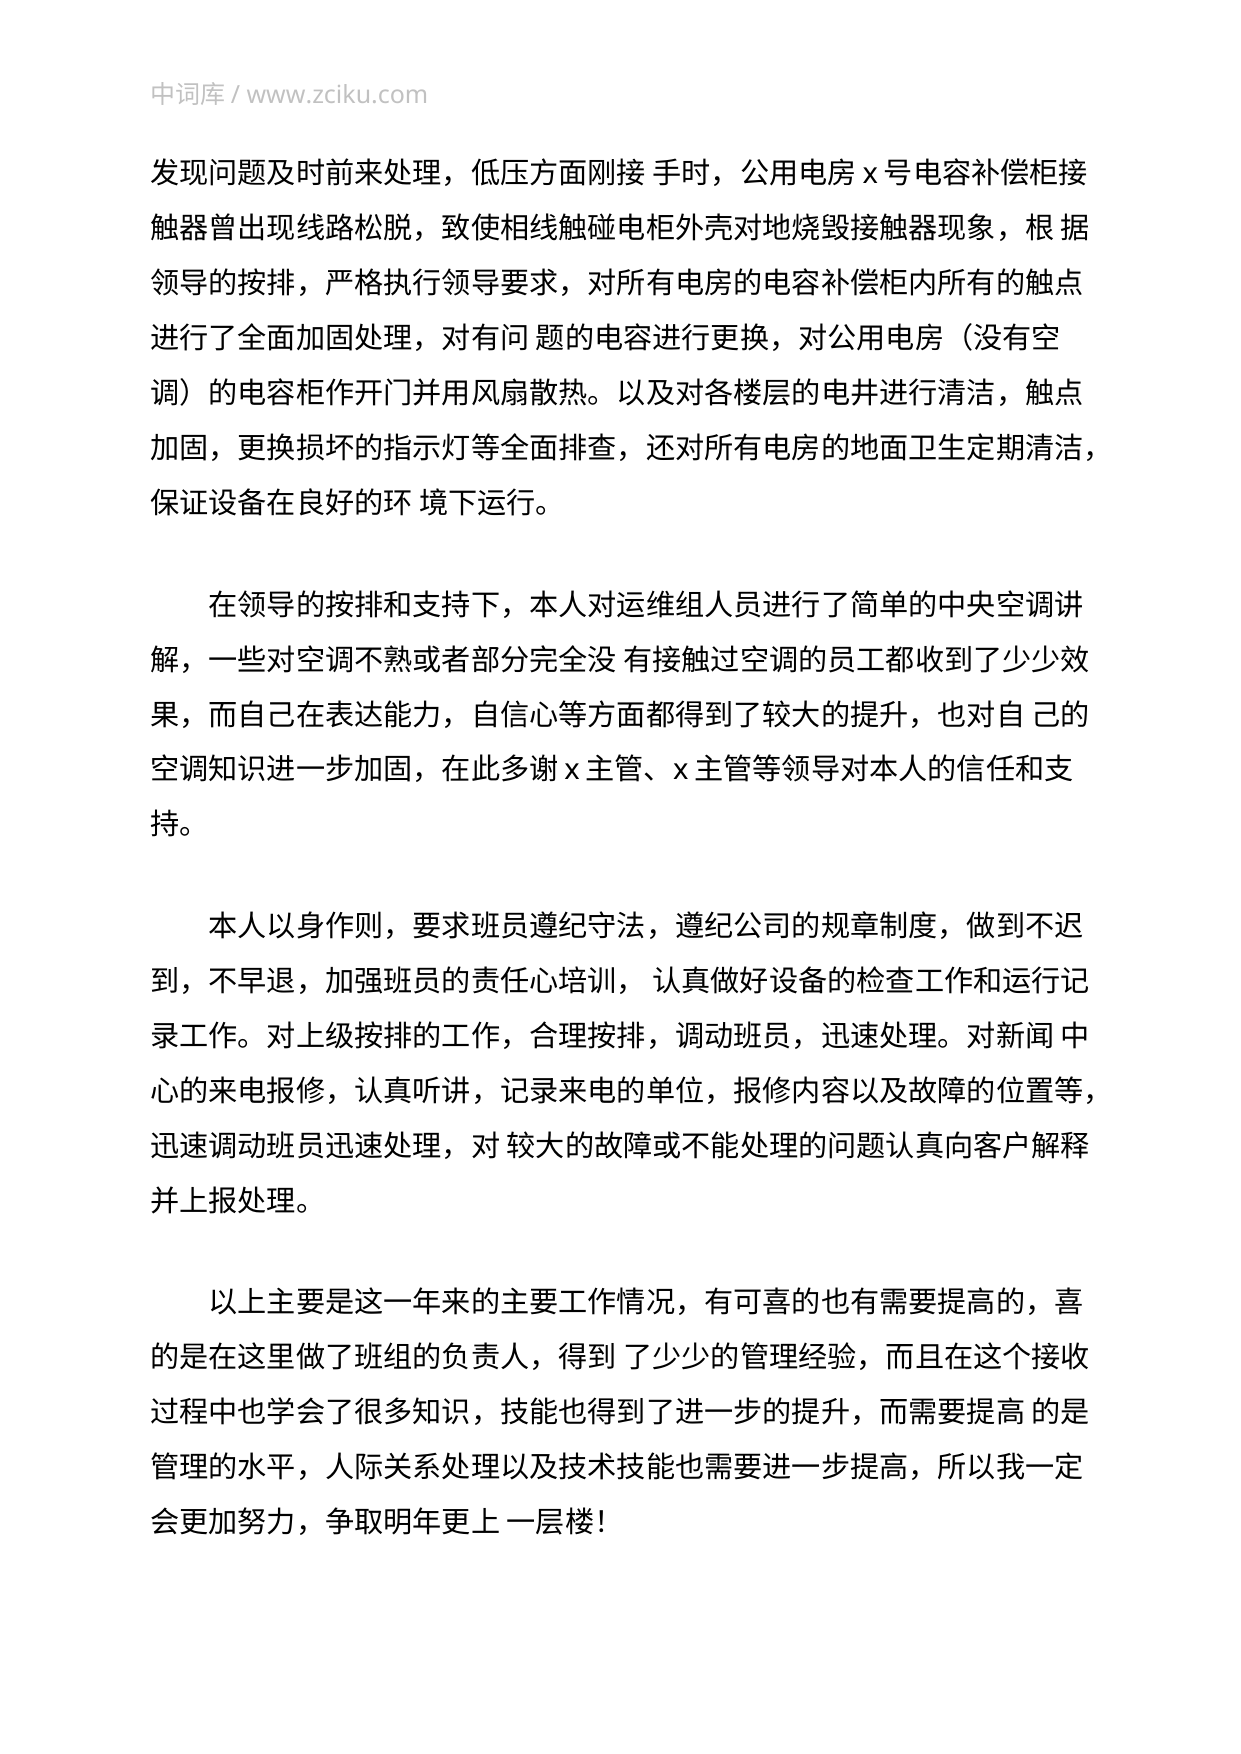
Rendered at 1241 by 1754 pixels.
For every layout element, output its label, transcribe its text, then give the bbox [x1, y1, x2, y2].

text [150, 150, 1090, 522]
text 以上主要是这一年来的主要工作情况，有可喜的也有需要提高的，喜的是在这里做了班组的负责人，得到 了少少的管理经验，而且在这个接收过程中也学会了很多知识，技能也得到了进一步的提升，而需要提高 的是管理的水平，人际关系处理以及技术技能也需要进一步提高，所以我一定会更加努力，争取明年更上 一层楼！ [150, 1279, 1090, 1541]
text 在领导的按排和支持下，本人对运维组人员进行了简单的中央空调讲解，一些对空调不熟或者部分完全没 有接触过空调的员工都收到了少少效果，而自己在表达能力，自信心等方面都得到了较大的提升，也对自 己的空调知识进一步加固，在此多谢x主管、x主管等领导对本人的信任和支持。 [150, 581, 1090, 843]
text 本人以身作则，要求班员遵纪守法，遵纪公司的规章制度，做到不迟到，不早退，加强班员的责任心培训， 认真做好设备的检查工作和运行记录工作。对上级按排的工作，合理按排，调动班员，迅速处理。对新闻 中心的来电报修，认真听讲，记录来电的单位，报修内容以及故障的位置等，迅速调动班员迅速处理，对 较大的故障或不能处理的问题认真向客户解释并上报处理。 [150, 903, 1090, 1219]
